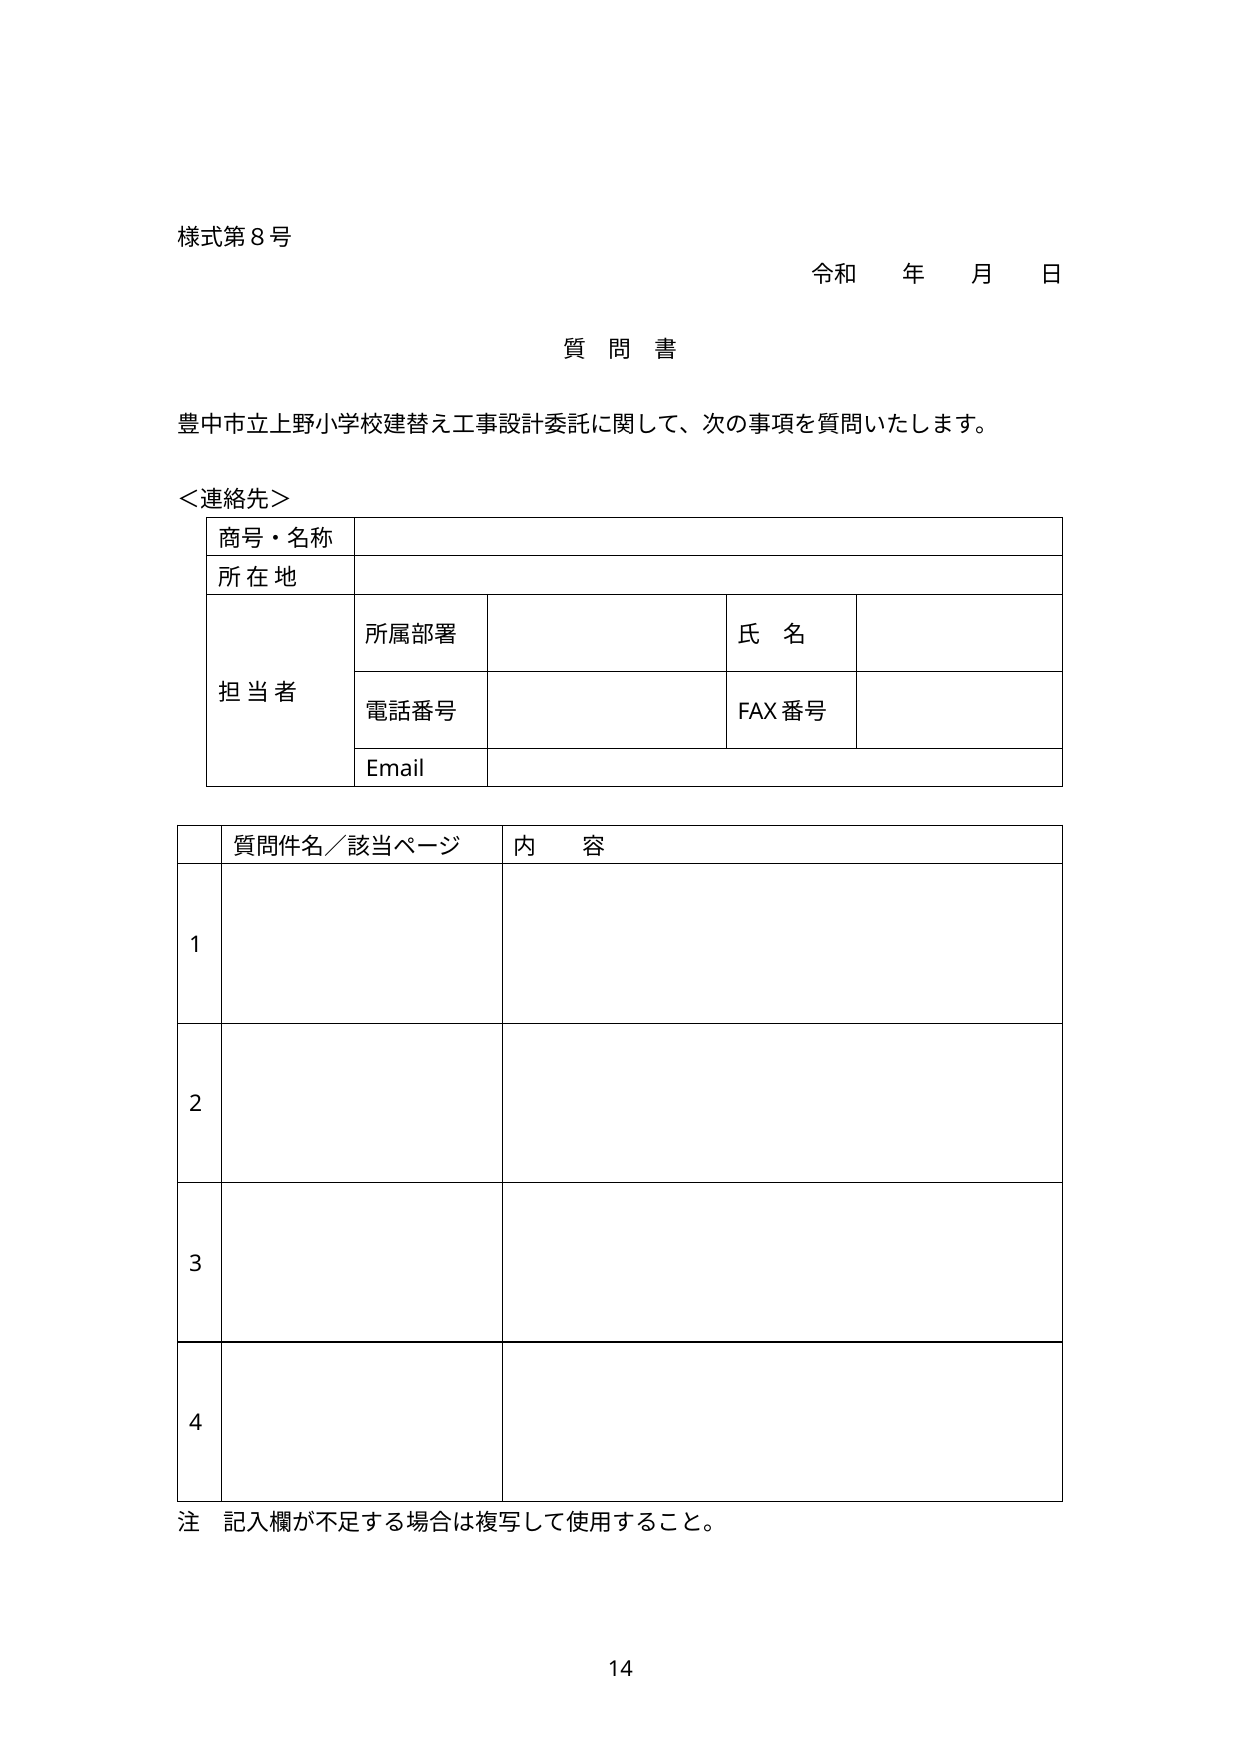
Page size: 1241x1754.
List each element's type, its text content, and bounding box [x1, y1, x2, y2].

table_cell [222, 1343, 502, 1501]
text 様式第８号 [177, 217, 1063, 254]
table_cell [503, 1183, 1062, 1341]
table_cell 氏 名 [727, 595, 856, 671]
table_cell [222, 1024, 502, 1182]
table_cell [488, 749, 1062, 786]
table_cell [222, 1183, 502, 1341]
table_cell 3 [178, 1183, 221, 1341]
table_header [178, 826, 221, 863]
table_cell 1 [178, 864, 221, 1022]
table_cell Email [355, 749, 487, 786]
text 注 記入欄が不足する場合は複写して使用すること。 [177, 1502, 1063, 1539]
table_cell [503, 864, 1062, 1022]
table_cell FAX番号 [727, 672, 856, 747]
table_cell 4 [178, 1343, 221, 1501]
text 令和 年 月 日 [177, 254, 1063, 292]
text 豊中市立上野小学校建替え工事設計委託に関して、次の事項を質問いたします。 [177, 404, 1063, 442]
table_cell [857, 672, 1062, 747]
table_cell [503, 1024, 1062, 1182]
table_cell 所属部署 [355, 595, 487, 671]
table_cell 担 当 者 [207, 595, 354, 786]
table_header [355, 518, 1062, 555]
table_cell 電話番号 [355, 672, 487, 747]
table_header 質問件名／該当ページ [222, 826, 502, 863]
table_header 内 容 [503, 826, 1062, 863]
table_cell [857, 595, 1062, 671]
text 質 問 書 [177, 329, 1063, 367]
table_cell 2 [178, 1024, 221, 1182]
table_header 商号・名称 [207, 518, 354, 555]
table_cell 所 在 地 [207, 556, 354, 594]
table_cell [503, 1343, 1062, 1501]
table_cell [488, 672, 726, 747]
table_cell [355, 556, 1062, 594]
text ＜連絡先＞ [177, 479, 1063, 517]
table_cell [488, 595, 726, 671]
table_cell [222, 864, 502, 1022]
